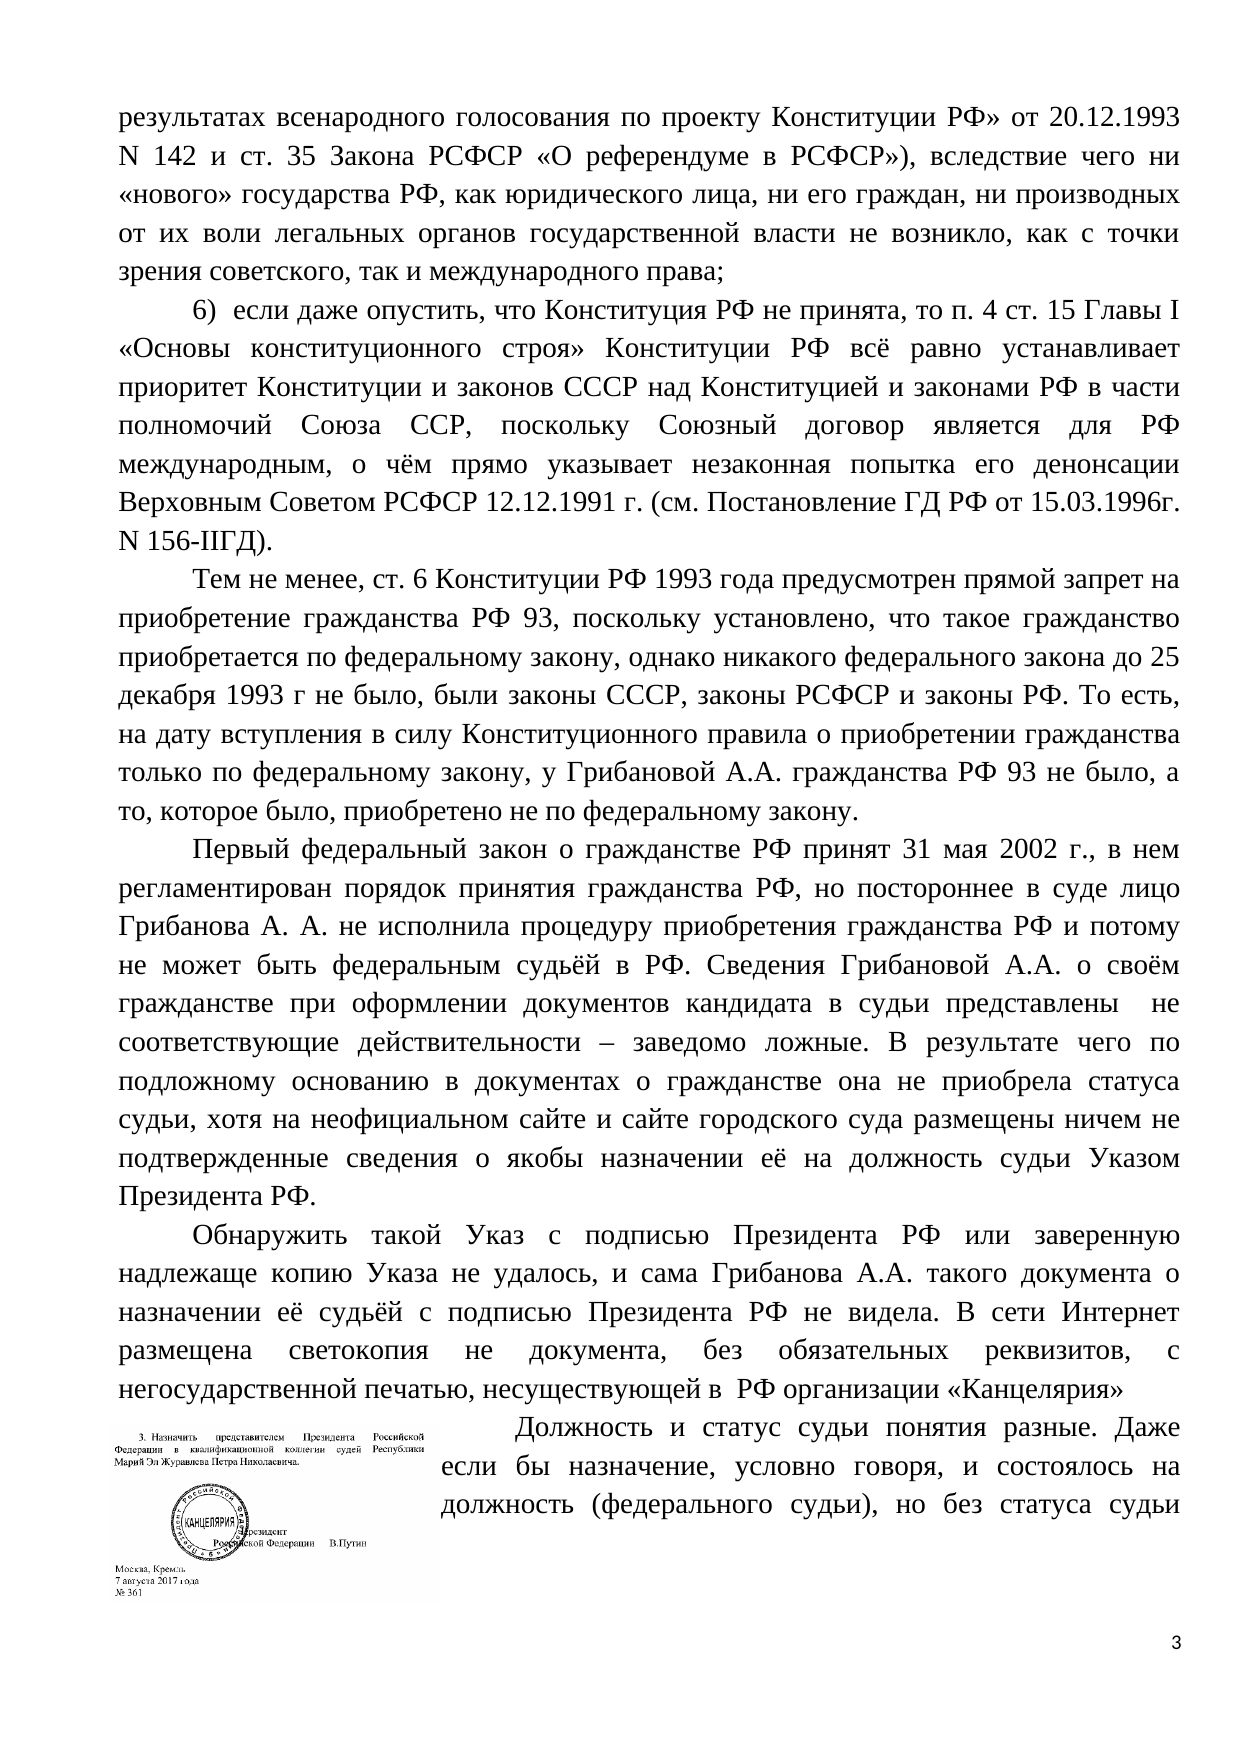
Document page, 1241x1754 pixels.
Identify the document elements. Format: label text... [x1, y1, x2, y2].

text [118, 99, 1181, 287]
text Обнаружить такой Указ с подписью Президента РФ или заверенную надлежаще копию Указа не удалось, и сама Грибанова А.А. такого документа о назначении её судьёй с подписью Президента РФ не видела. В сети Интернет размещена светокопия не документа, без обязательных реквизитов, с негосударственной печатью, несуществующей в РФ организации «Канцелярия» [118, 1217, 1181, 1404]
text Первый федеральный закон о гражданстве РФ принят 31 мая ., в нем регламентирован порядок принятия гражданства РФ, но постороннее в суде лицо Грибанова А. А. не исполнила процедуру приобретения гражданства РФ и потому не может быть федеральным судьёй в РФ. Сведения Грибановой А.А. о своём гражданстве при оформлении документов кандидата в судьи представлены не соответствующие действительности – заведомо ложные. В результате чего по подложному основанию в документах о гражданстве она не приобрела статуса судьи, хотя на неофициальном сайте и сайте городского суда размещены ничем не подтвержденные сведения о якобы назначении её на должность судьи Указом Президента РФ. [118, 831, 1181, 1212]
text 6) если даже опустить, что Конституция РФ не принята, то п. 4 ст. 15 Главы I «Основы конституционного строя» Конституции РФ всё равно устанавливает приоритет Конституции и законов СССР над Конституцией и законами РФ в части полномочий Союза ССР, поскольку Союзный договор является для РФ международным, о чём прямо указывает незаконная попытка его денонсации Верховным Советом РСФСР 12.12.1991 г. (см. Постановление ГД РФ от 15.03.1996г. N 156-IIГД). [118, 292, 1181, 557]
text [118, 1409, 1181, 1520]
picture [109, 1425, 441, 1602]
text Тем не менее, ст. 6 Конституции РФ 1993 года предусмотрен прямой запрет на приобретение гражданства РФ 93, поскольку установлено, что такое гражданство приобретается по федеральному закону, однако никакого федерального закона до 25 декабря не было, были законы СССР, законы РСФСР и законы РФ. То есть, на дату вступления в силу Конституционного правила о приобретении гражданства только по федеральному закону, у Грибановой А.А. гражданства РФ 93 не было, а то, которое было, приобретено не по федеральному закону. [118, 562, 1181, 826]
